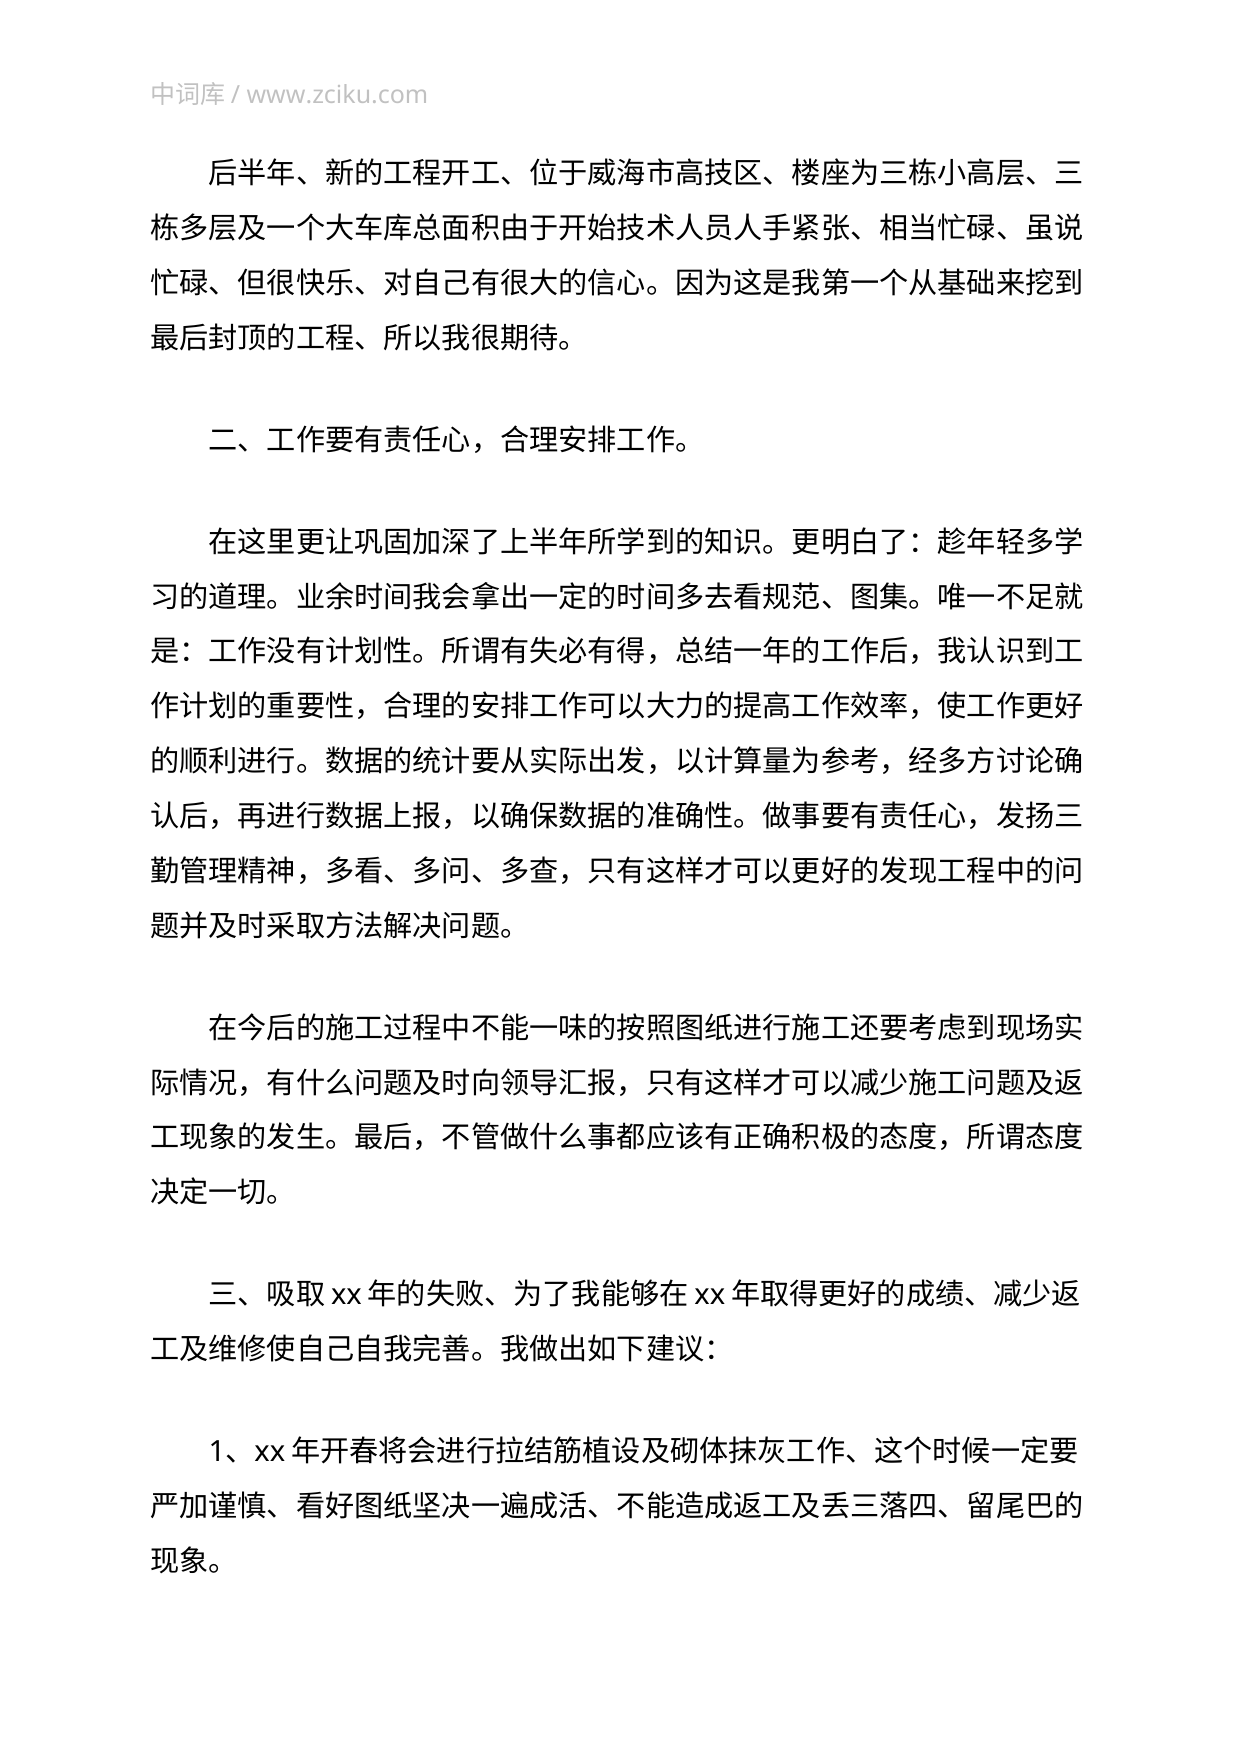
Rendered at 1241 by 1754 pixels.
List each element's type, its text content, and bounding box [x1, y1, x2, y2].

text 二、工作要有责任心，合理安排工作。 [150, 416, 1090, 459]
text 1、xx年开春将会进行拉结筋植设及砌体抹灰工作、这个时候一定要严加谨慎、看好图纸坚决一遍成活、不能造成返工及丢三落四、留尾巴的现象。 [150, 1427, 1090, 1580]
text 在这里更让巩固加深了上半年所学到的知识。更明白了：趁年轻多学习的道理。业余时间我会拿出一定的时间多去看规范、图集。唯一不足就是：工作没有计划性。所谓有失必有得，总结一年的工作后，我认识到工作计划的重要性，合理的安排工作可以大力的提高工作效率，使工作更好的顺利进行。数据的统计要从实际出发，以计算量为参考，经多方讨论确认后，再进行数据上报，以确保数据的准确性。做事要有责任心，发扬三勤管理精神，多看、多问、多查，只有这样才可以更好的发现工程中的问题并及时采取方法解决问题。 [150, 518, 1090, 945]
text 在今后的施工过程中不能一味的按照图纸进行施工还要考虑到现场实际情况，有什么问题及时向领导汇报，只有这样才可以减少施工问题及返工现象的发生。最后，不管做什么事都应该有正确积极的态度，所谓态度决定一切。 [150, 1004, 1090, 1211]
text 三、吸取xx年的失败、为了我能够在xx年取得更好的成绩、减少返工及维修使自己自我完善。我做出如下建议： [150, 1271, 1090, 1368]
text 后半年、新的工程开工、位于威海市高技区、楼座为三栋小高层、三栋多层及一个大车库总面积由于开始技术人员人手紧张、相当忙碌、虽说忙碌、但很快乐、对自己有很大的信心。因为这是我第一个从基础来挖到最后封顶的工程、所以我很期待。 [150, 150, 1090, 357]
